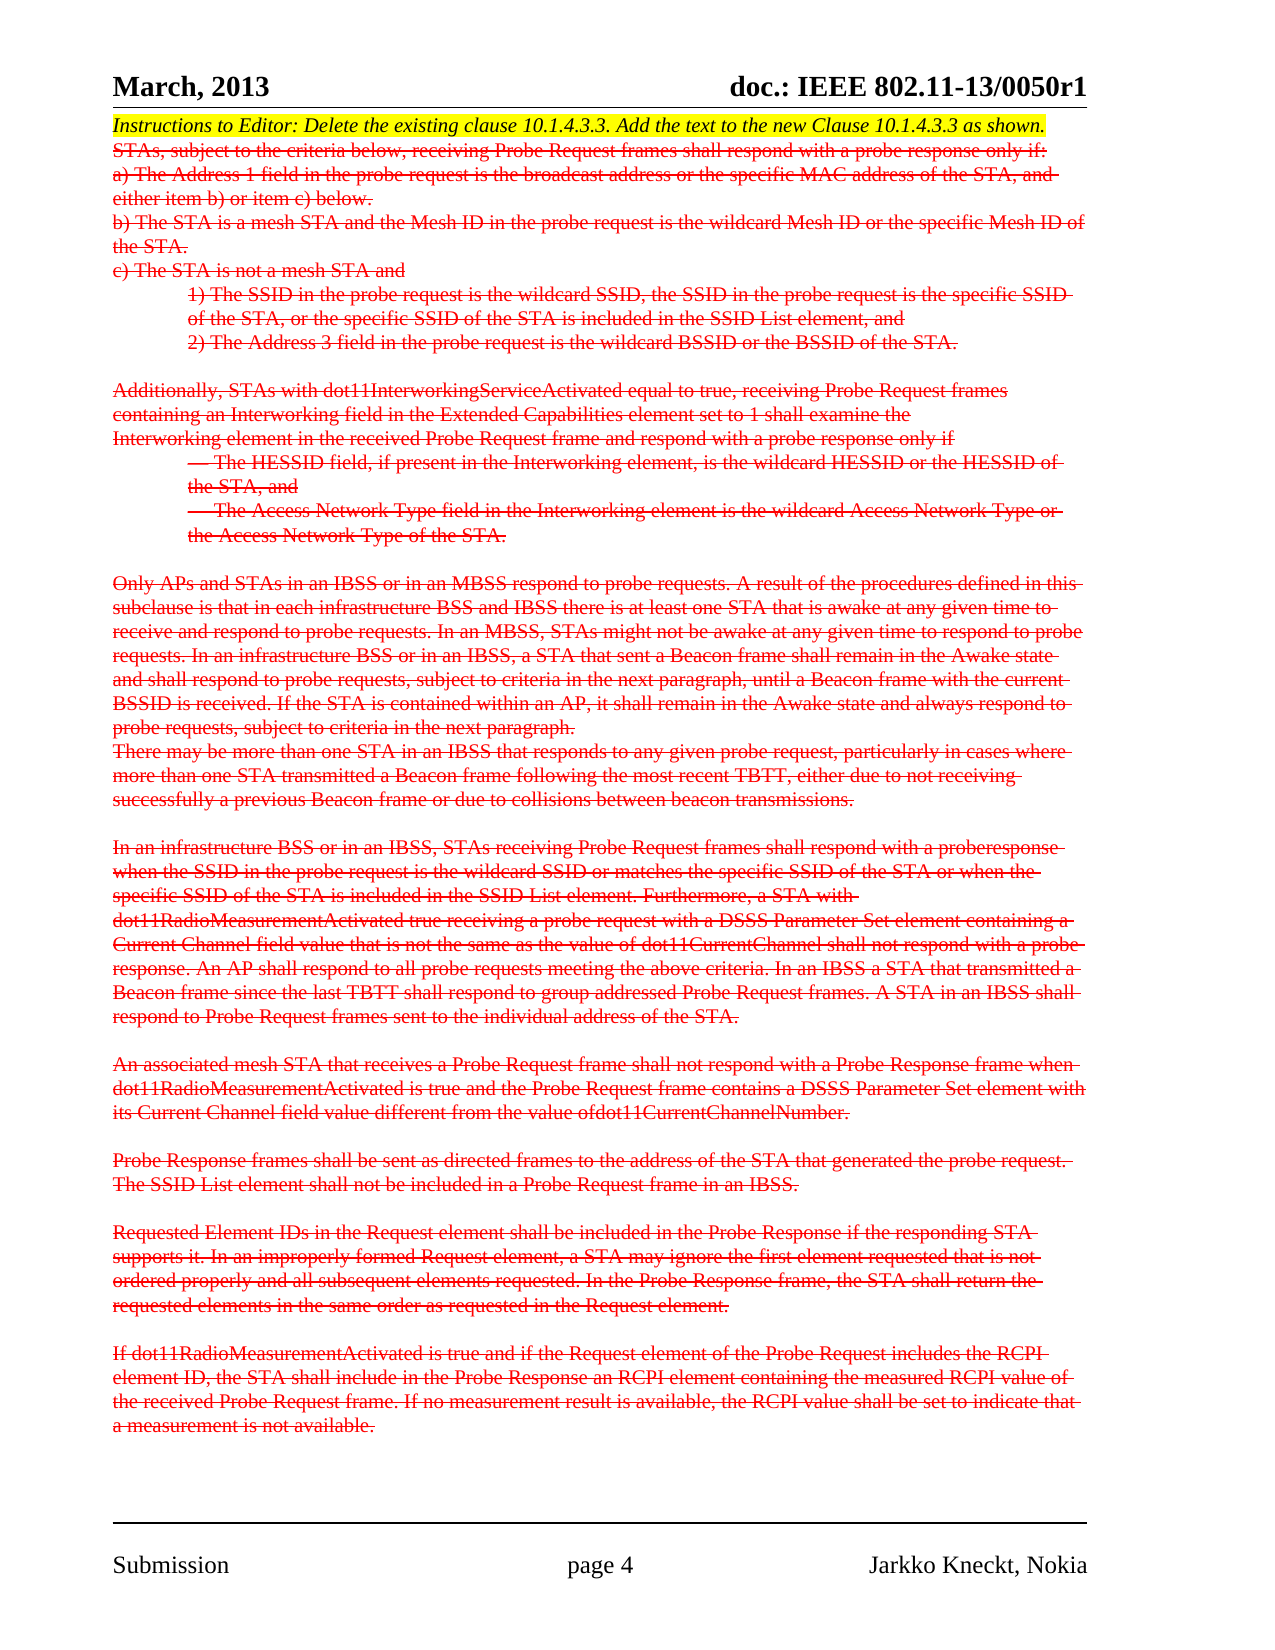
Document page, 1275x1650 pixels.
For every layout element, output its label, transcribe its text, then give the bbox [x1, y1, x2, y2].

text Only APs and STAs in an IBSS or in an MBSS respond to probe requests. A result of the procedures defined in this subclause is that in each infrastructure BSS and IBSS there is at least one STA that is awake at any given time to receive and respond to probe requests. In an MBSS, STAs might not be awake at any given time to respond to probe requests. In an infrastructure BSS or in an IBSS, a STA that sent a Beacon frame shall remain in the Awake state and shall respond to probe requests, subject to criteria in the next paragraph, until a Beacon frame with the current BSSID is received. If the STA is contained within an AP, it shall remain in the Awake state and always respond to probe requests, subject to criteria in the next paragraph. [112, 571, 1087, 739]
text Interworking element in the received Probe Request frame and respond with a probe response only if [112, 426, 1087, 450]
text b) The STA is a mesh STA and the Mesh ID in the probe request is the wildcard Mesh ID or the specific Mesh ID of the STA. [112, 210, 1087, 258]
text Requested Element IDs in the Request element shall be included in the Probe Response if the responding STA supports it. In an improperly formed Request element, a STA may ignore the first element requested that is not ordered properly and all subsequent elements requested. In the Probe Response frame, the STA shall return the requested elements in the same order as requested in the Request element. [112, 1220, 1087, 1317]
text Additionally, STAs with dot11InterworkingServiceActivated equal to true, receiving Probe Request frames [112, 378, 1087, 402]
text — The HESSID field, if present in the Interworking element, is the wildcard HESSID or the HESSID of the STA, and [187, 450, 1087, 498]
text containing an Interworking field in the Extended Capabilities element set to 1 shall examine the [112, 402, 1087, 426]
text Probe Response frames shall be sent as directed frames to the address of the STA that generated the probe request. The SSID List element shall not be included in a Probe Request frame in an IBSS. [112, 1148, 1087, 1196]
text There may be more than one STA in an IBSS that responds to any given probe request, particularly in cases where more than one STA transmitted a Beacon frame following the most recent TBTT, either due to not receiving successfully a previous Beacon frame or due to collisions between beacon transmissions. [112, 739, 1087, 811]
text An associated mesh STA that receives a Probe Request frame shall not respond with a Probe Response frame when dot11RadioMeasurementActivated is true and the Probe Request frame contains a DSSS Parameter Set element with its Current Channel field value different from the value ofdot11CurrentChannelNumber. [112, 1052, 1087, 1124]
text c) The STA is not a mesh STA and [112, 258, 1087, 282]
text 1) The SSID in the probe request is the wildcard SSID, the SSID in the probe request is the specific SSID of the STA, or the specific SSID of the STA is included in the SSID List element, and [187, 282, 1087, 330]
text 2) The Address 3 field in the probe request is the wildcard BSSID or the BSSID of the STA. [112, 330, 1087, 354]
text Instructions to Editor: Delete the existing clause 10.1.4.3.3. Add the text to the new Clause 10.1.4.3.3 as shown. [112, 112, 1087, 137]
text If dot11RadioMeasurementActivated is true and if the Request element of the Probe Request includes the RCPI element ID, the STA shall include in the Probe Response an RCPI element containing the measured RCPI value of the received Probe Request frame. If no measurement result is available, the RCPI value shall be set to indicate that a measurement is not available. [112, 1341, 1087, 1437]
text STAs, subject to the criteria below, receiving Probe Request frames shall respond with a probe response only if: [112, 137, 1087, 162]
text a) The Address 1 field in the probe request is the broadcast address or the specific MAC address of the STA, and either item b) or item c) below. [112, 162, 1087, 210]
text — The Access Network Type field in the Interworking element is the wildcard Access Network Type or the Access Network Type of the STA. [187, 498, 1087, 547]
text In an infrastructure BSS or in an IBSS, STAs receiving Probe Request frames shall respond with a proberesponse when the SSID in the probe request is the wildcard SSID or matches the specific SSID of the STA or when the specific SSID of the STA is included in the SSID List element. Furthermore, a STA with dot11RadioMeasurementActivated true receiving a probe request with a DSSS Parameter Set element containing a Current Channel field value that is not the same as the value of dot11CurrentChannel shall not respond with a probe response. An AP shall respond to all probe requests meeting the above criteria. In an IBSS a STA that transmitted a Beacon frame since the last TBTT shall respond to group addressed Probe Request frames. A STA in an IBSS shall respond to Probe Request frames sent to the individual address of the STA. [112, 835, 1087, 1028]
